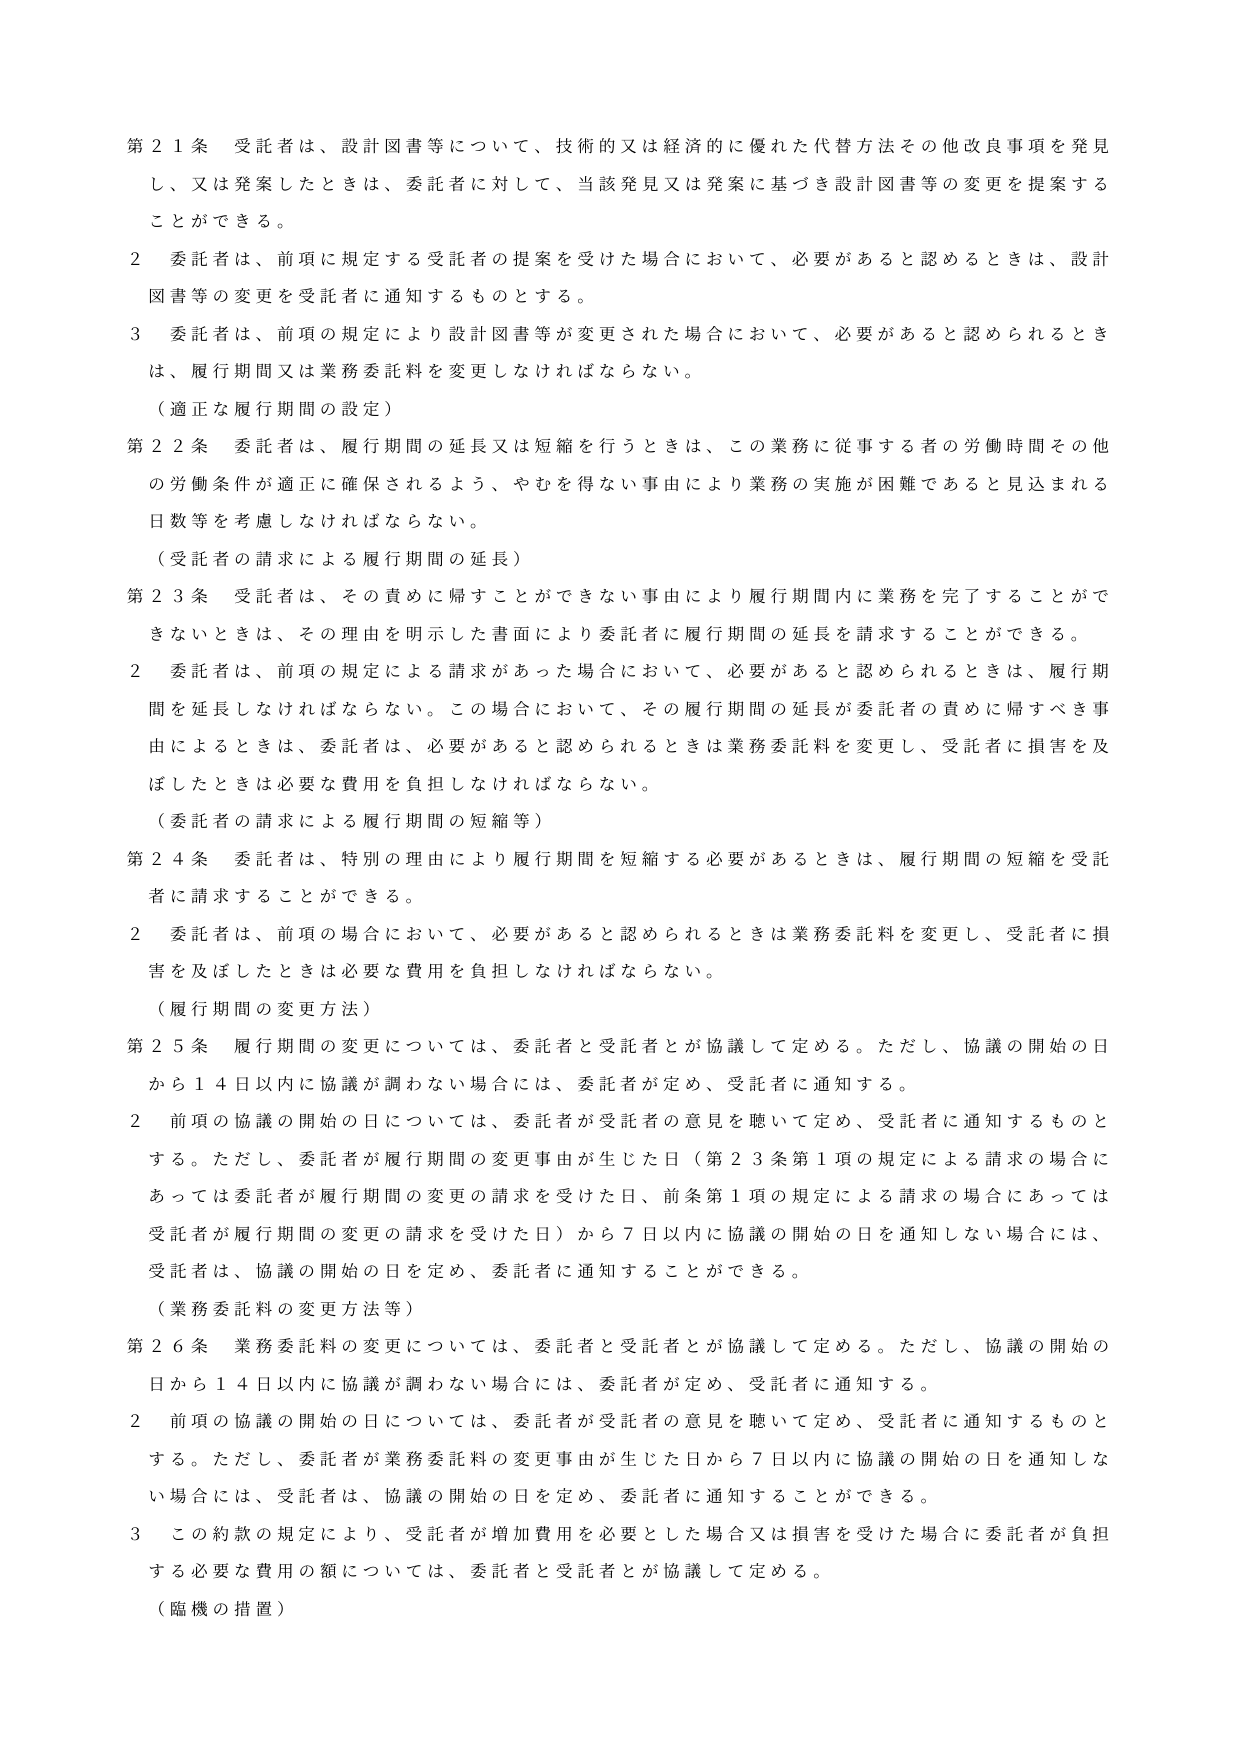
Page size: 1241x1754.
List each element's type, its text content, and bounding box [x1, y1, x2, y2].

text （臨機の措置） [127, 1589, 1114, 1627]
text ２ 前項の協議の開始の日については、委託者が受託者の意見を聴いて定め、受託者に通知するものとする。ただし、委託者が業務委託料の変更事由が生じた日から７日以内に協議の開始の日を通知しない場合には、受託者は、協議の開始の日を定め、委託者に通知することができる。 [127, 1402, 1114, 1514]
text 第２６条 業務委託料の変更については、委託者と受託者とが協議して定める。ただし、協議の開始の日から１４日以内に協議が調わない場合には、委託者が定め、受託者に通知する。 [127, 1327, 1114, 1402]
text ２ 委託者は、前項に規定する受託者の提案を受けた場合において、必要があると認めるときは、設計図書等の変更を受託者に通知するものとする。 [127, 239, 1114, 314]
text 第２５条 履行期間の変更については、委託者と受託者とが協議して定める。ただし、協議の開始の日から１４日以内に協議が調わない場合には、委託者が定め、受託者に通知する。 [127, 1027, 1114, 1102]
text 第２３条 受託者は、その責めに帰すことができない事由により履行期間内に業務を完了することができないときは、その理由を明示した書面により委託者に履行期間の延長を請求することができる。 [127, 577, 1114, 652]
text 第２１条 受託者は、設計図書等について、技術的又は経済的に優れた代替方法その他改良事項を発見し、又は発案したときは、委託者に対して、当該発見又は発案に基づき設計図書等の変更を提案することができる。 [127, 127, 1114, 239]
text ２ 前項の協議の開始の日については、委託者が受託者の意見を聴いて定め、受託者に通知するものとする。ただし、委託者が履行期間の変更事由が生じた日（第２３条第１項の規定による請求の場合にあっては委託者が履行期間の変更の請求を受けた日、前条第１項の規定による請求の場合にあっては受託者が履行期間の変更の請求を受けた日）から７日以内に協議の開始の日を通知しない場合には、受託者は、協議の開始の日を定め、委託者に通知することができる。 [127, 1102, 1114, 1289]
text ２ 委託者は、前項の場合において、必要があると認められるときは業務委託料を変更し、受託者に損害を及ぼしたときは必要な費用を負担しなければならない。 [127, 914, 1114, 989]
text 第２２条 委託者は、履行期間の延長又は短縮を行うときは、この業務に従事する者の労働時間その他の労働条件が適正に確保されるよう、やむを得ない事由により業務の実施が困難であると見込まれる日数等を考慮しなければならない。 [127, 427, 1114, 539]
text ３ この約款の規定により、受託者が増加費用を必要とした場合又は損害を受けた場合に委託者が負担する必要な費用の額については、委託者と受託者とが協議して定める。 [127, 1514, 1114, 1589]
text （受託者の請求による履行期間の延長） [127, 539, 1114, 577]
text （委託者の請求による履行期間の短縮等） [127, 802, 1114, 839]
text （履行期間の変更方法） [127, 989, 1114, 1027]
text ２ 委託者は、前項の規定による請求があった場合において、必要があると認められるときは、履行期間を延長しなければならない。この場合において、その履行期間の延長が委託者の責めに帰すべき事由によるときは、委託者は、必要があると認められるときは業務委託料を変更し、受託者に損害を及ぼしたときは必要な費用を負担しなければならない。 [127, 652, 1114, 802]
text （適正な履行期間の設定） [127, 389, 1114, 427]
text ３ 委託者は、前項の規定により設計図書等が変更された場合において、必要があると認められるときは、履行期間又は業務委託料を変更しなければならない。 [127, 314, 1114, 389]
text （業務委託料の変更方法等） [127, 1289, 1114, 1327]
text 第２４条 委託者は、特別の理由により履行期間を短縮する必要があるときは、履行期間の短縮を受託者に請求することができる。 [127, 839, 1114, 914]
